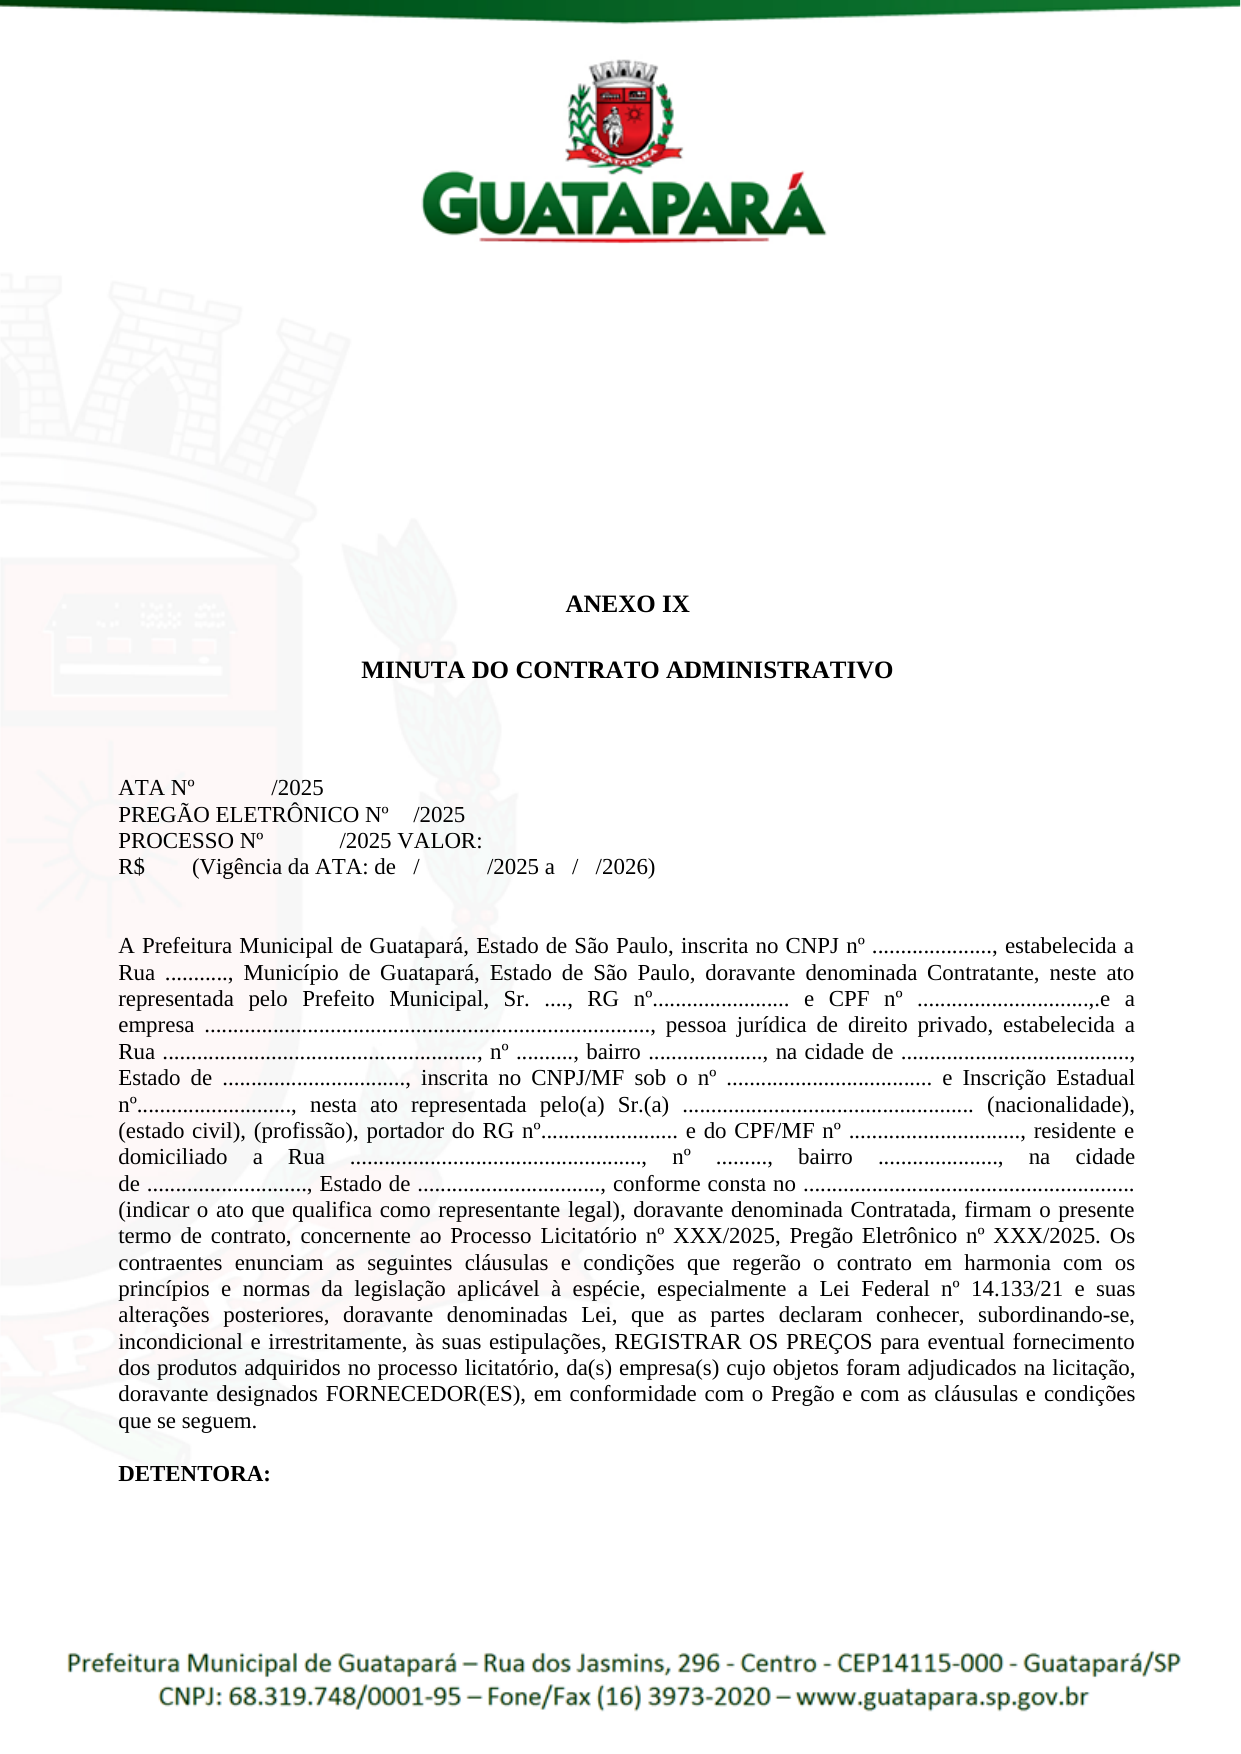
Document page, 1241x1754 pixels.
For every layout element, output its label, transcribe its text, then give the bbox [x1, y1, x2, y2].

text R$ (Vigência da ATA: de / /2025 a / /2026) [118, 853, 1137, 880]
text PREGÃO ELETRÔNICO Nº /2025 [118, 801, 1137, 827]
picture [0, 0, 1241, 1752]
text ANEXO IX [118, 589, 1137, 618]
text DETENTORA: [118, 1459, 1137, 1486]
text PROCESSO Nº /2025 VALOR: [118, 827, 1137, 853]
text ATA Nº /2025 [118, 774, 1137, 801]
text A Prefeitura Municipal de Guatapará, Estado de São Paulo, inscrita no CNPJ nº ....................., estabelecida a Rua ..........., Município de Guatapará, Estado de São Paulo, doravante denominada Contratante, neste ato representada pelo Prefeito Municipal, Sr. ...., RG nº........................ e CPF nº ..............................,.e a empresa .............................................................................., pessoa jurídica de direito privado, estabelecida a Rua ......................................................., nº .........., bairro ...................., na cidade de ........................................, Estado de ................................, inscrita no CNPJ/MF sob o nº .................................... e Inscrição Estadual nº..........................., nesta ato representada pelo(a) Sr.(a) ................................................... (nacionalidade), (estado civil), (profissão), portador do RG nº........................ e do CPF/MF nº .............................., residente e domiciliado a Rua ..................................................., nº ........., bairro ....................., na cidade de ............................, Estado de ................................, conforme consta no .......................................................... (indicar o ato que qualifica como representante legal), doravante denominada Contratada, firmam o presente termo de contrato, concernente ao Processo Licitatório nº XXX/2025, Pregão Eletrônico nº XXX/2025. Os contraentes enunciam as seguintes cláusulas e condições que regerão o contrato em harmonia com os princípios e normas da legislação aplicável à espécie, especialmente a Lei Federal nº 14.133/21 e suas alterações posteriores, doravante denominadas Lei, que as partes declaram conhecer, subordinando-se, incondicional e irrestritamente, às suas estipulações, REGISTRAR OS PREÇOS para eventual fornecimento dos produtos adquiridos no processo licitatório, da(s) empresa(s) cujo objetos foram adjudicados na licitação, doravante designados FORNECEDOR(ES), em conformidade com o Pregão e com as cláusulas e condições que se seguem. [118, 932, 1137, 1433]
text MINUTA DO CONTRATO ADMINISTRATIVO [118, 656, 1137, 684]
